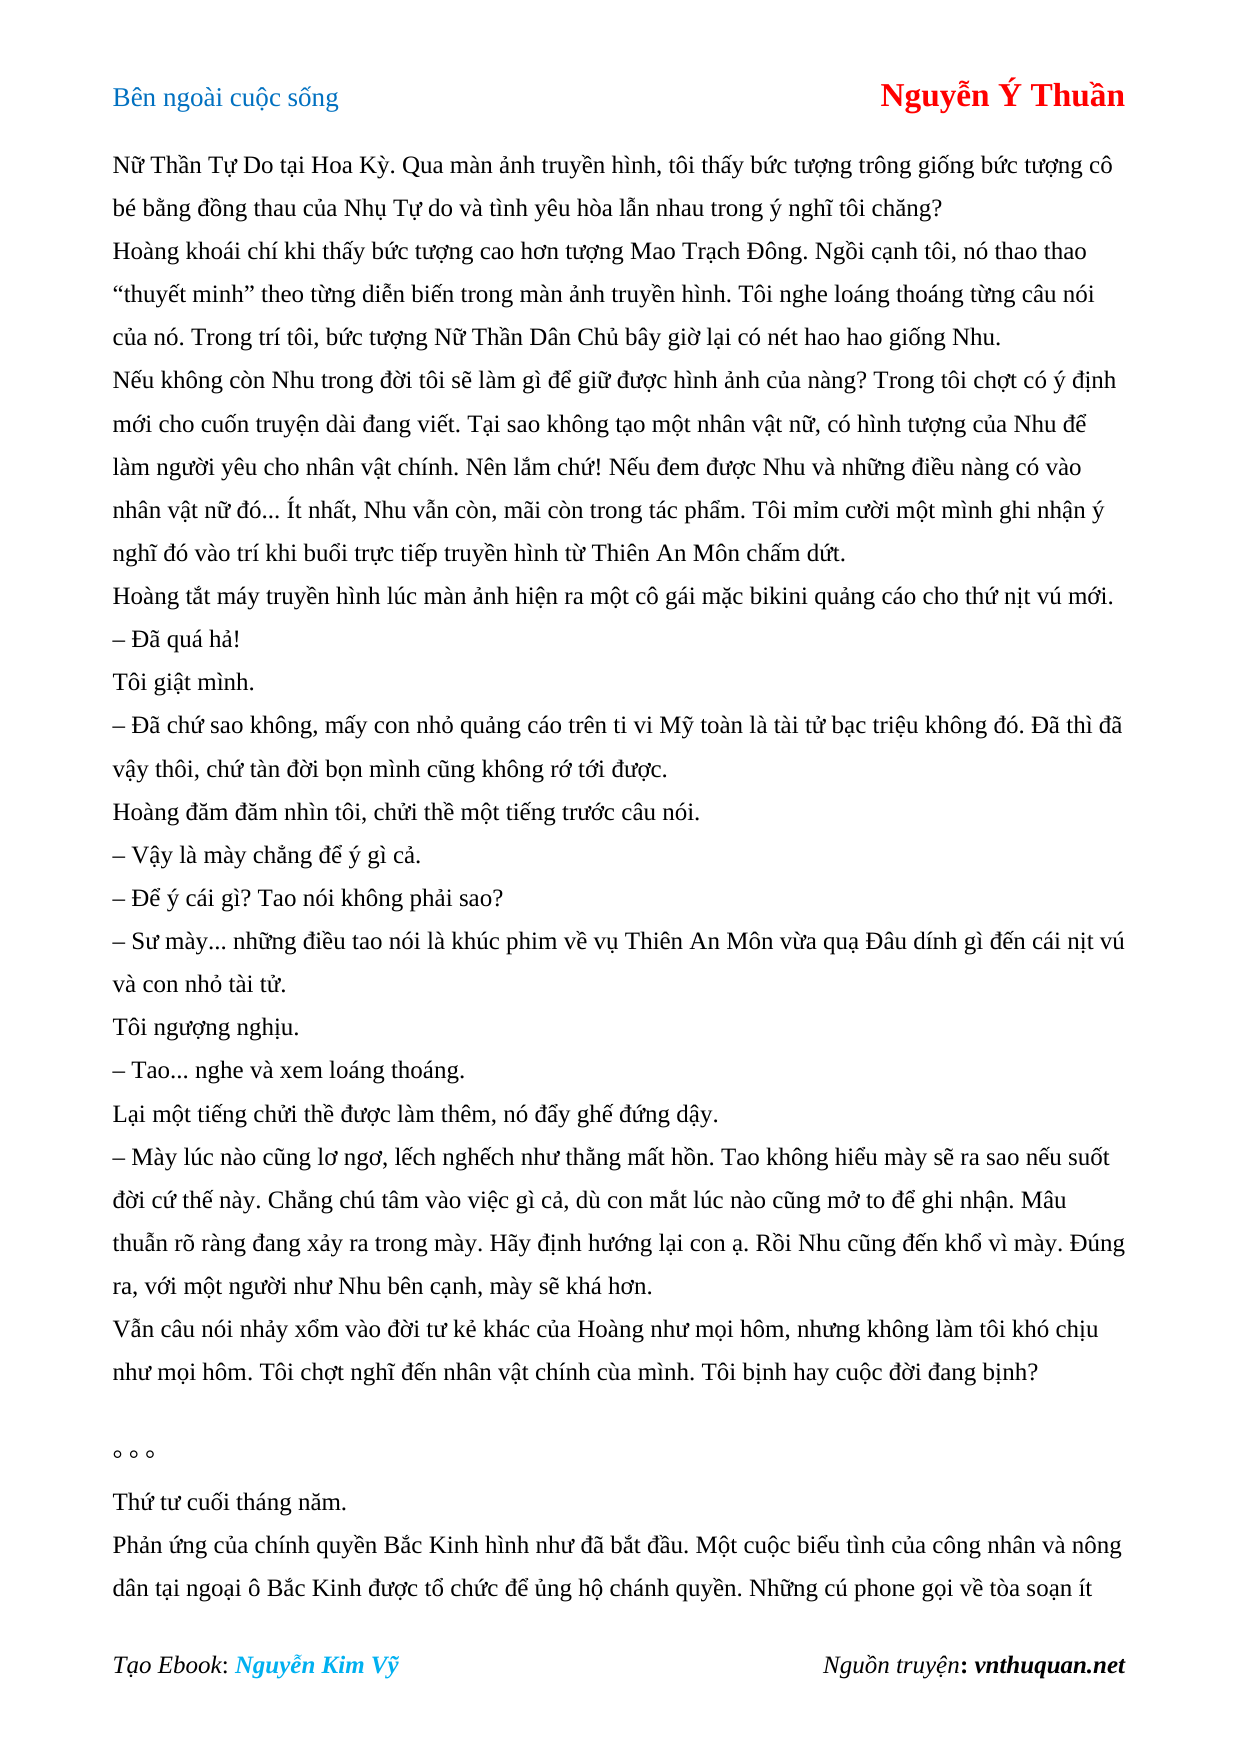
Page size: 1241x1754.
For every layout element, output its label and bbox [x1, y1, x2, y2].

text [112, 150, 1128, 1602]
